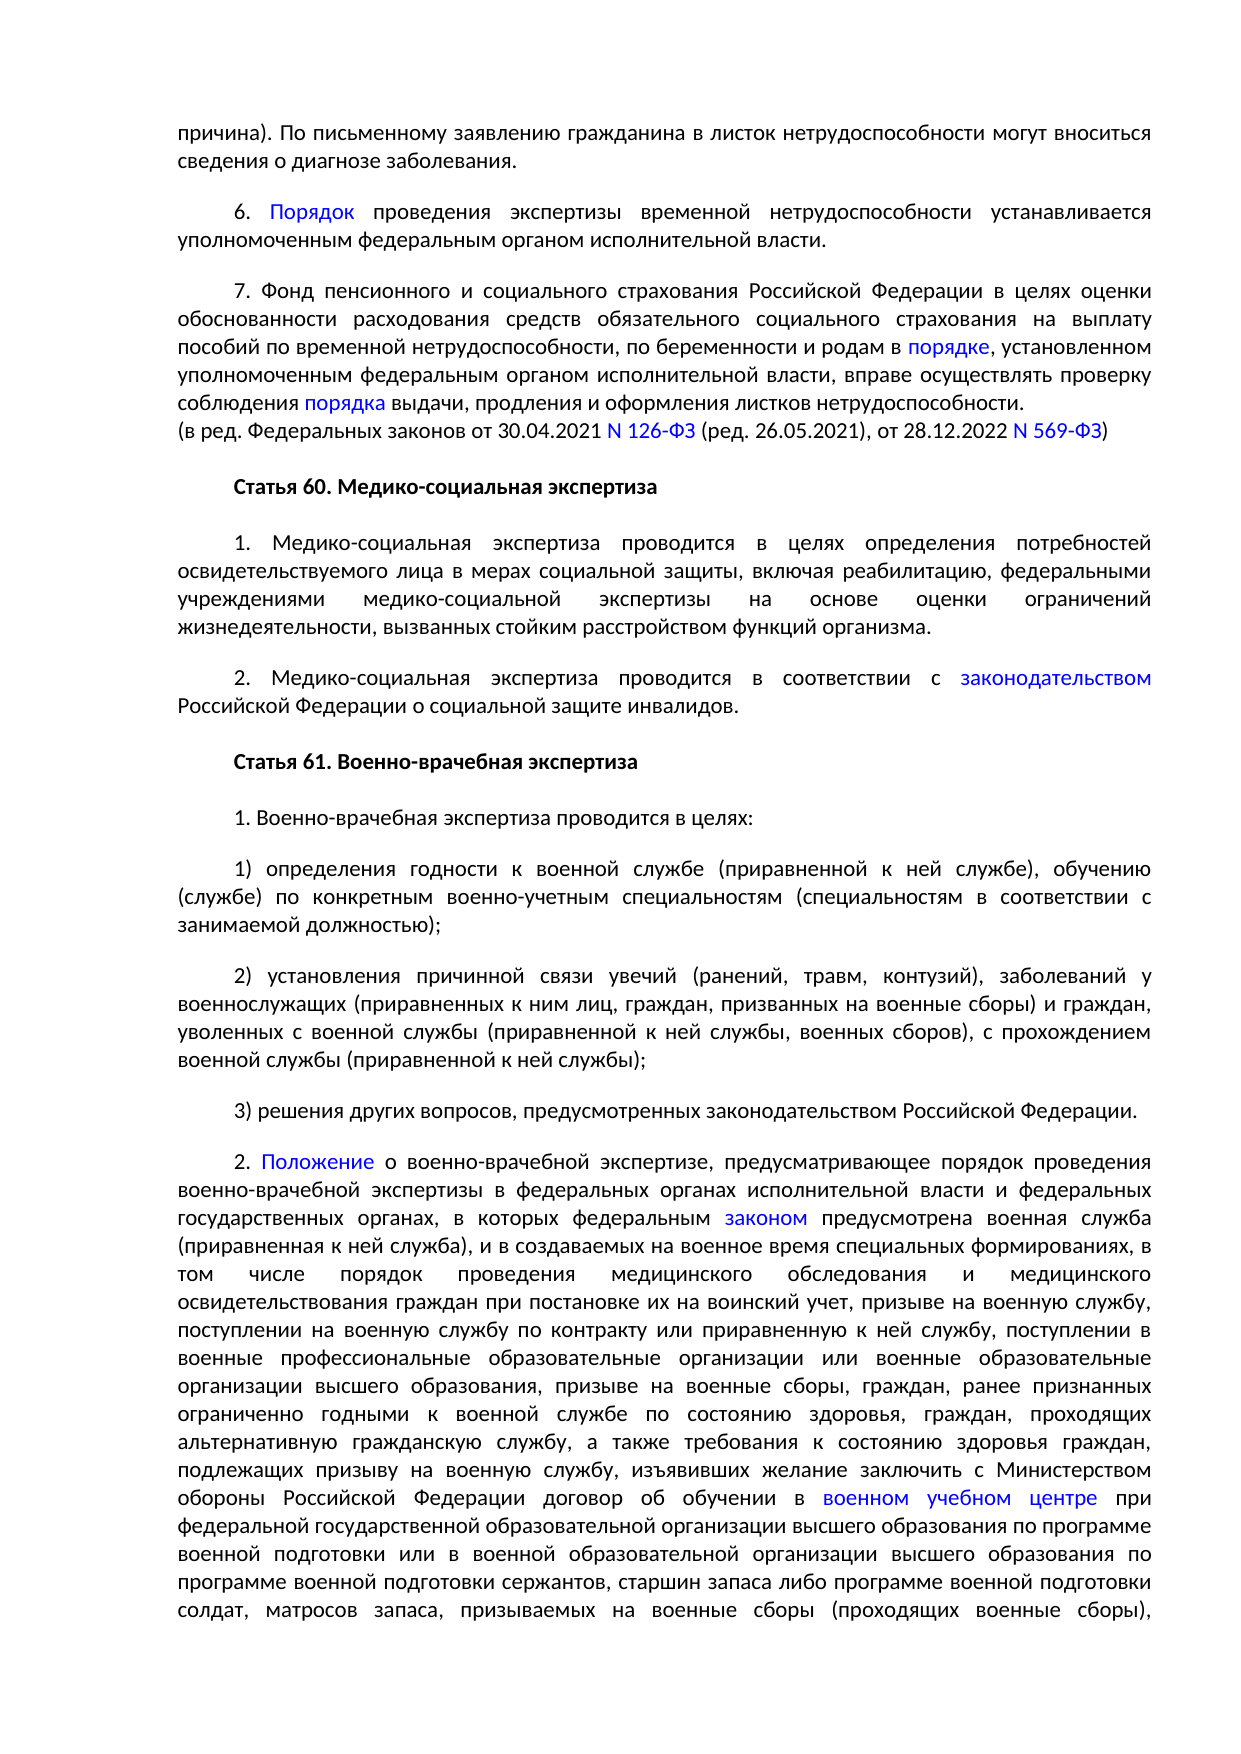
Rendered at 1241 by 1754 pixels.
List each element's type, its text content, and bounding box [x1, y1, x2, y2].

text 1) определения годности к военной службе (приравненной к ней службе), обучению (службе) по конкретным военно-учетным специальностям (специальностям в соответствии с занимаемой должностью); [177, 854, 1152, 938]
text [177, 118, 1152, 174]
title Статья 61. Военно-врачебная экспертиза [177, 747, 1152, 775]
text 2) установления причинной связи увечий (ранений, травм, контузий), заболеваний у военнослужащих (приравненных к ним лиц, граждан, призванных на военные сборы) и граждан, уволенных с военной службы (приравненной к ней службы, военных сборов), с прохождением военной службы (приравненной к ней службы); [177, 961, 1152, 1073]
text 7. Фонд пенсионного и социального страхования Российской Федерации в целях оценки обоснованности расходования средств обязательного социального страхования на выплату пособий по временной нетрудоспособности, по беременности и родам в порядке, установленном уполномоченным федеральным органом исполнительной власти, вправе осуществлять проверку соблюдения порядка выдачи, продления и оформления листков нетрудоспособности. [177, 276, 1152, 416]
text 6. Порядок проведения экспертизы временной нетрудоспособности устанавливается уполномоченным федеральным органом исполнительной власти. [177, 197, 1152, 253]
text 2. Медико-социальная экспертиза проводится в соответствии с законодательством Российской Федерации о социальной защите инвалидов. [177, 663, 1152, 719]
text 1. Военно-врачебная экспертиза проводится в целях: [177, 803, 1152, 831]
text (в ред. Федеральных законов от 30.04.2021 N 126-ФЗ (ред. 26.05.2021), от 28.12.2022 N 569-ФЗ) [177, 416, 1152, 444]
text 3) решения других вопросов, предусмотренных законодательством Российской Федерации. [177, 1096, 1152, 1124]
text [177, 1147, 1152, 1623]
text 1. Медико-социальная экспертиза проводится в целях определения потребностей освидетельствуемого лица в мерах социальной защиты, включая реабилитацию, федеральными учреждениями медико-социальной экспертизы на основе оценки ограничений жизнедеятельности, вызванных стойким расстройством функций организма. [177, 528, 1152, 640]
title Статья 60. Медико-социальная экспертиза [177, 472, 1152, 500]
